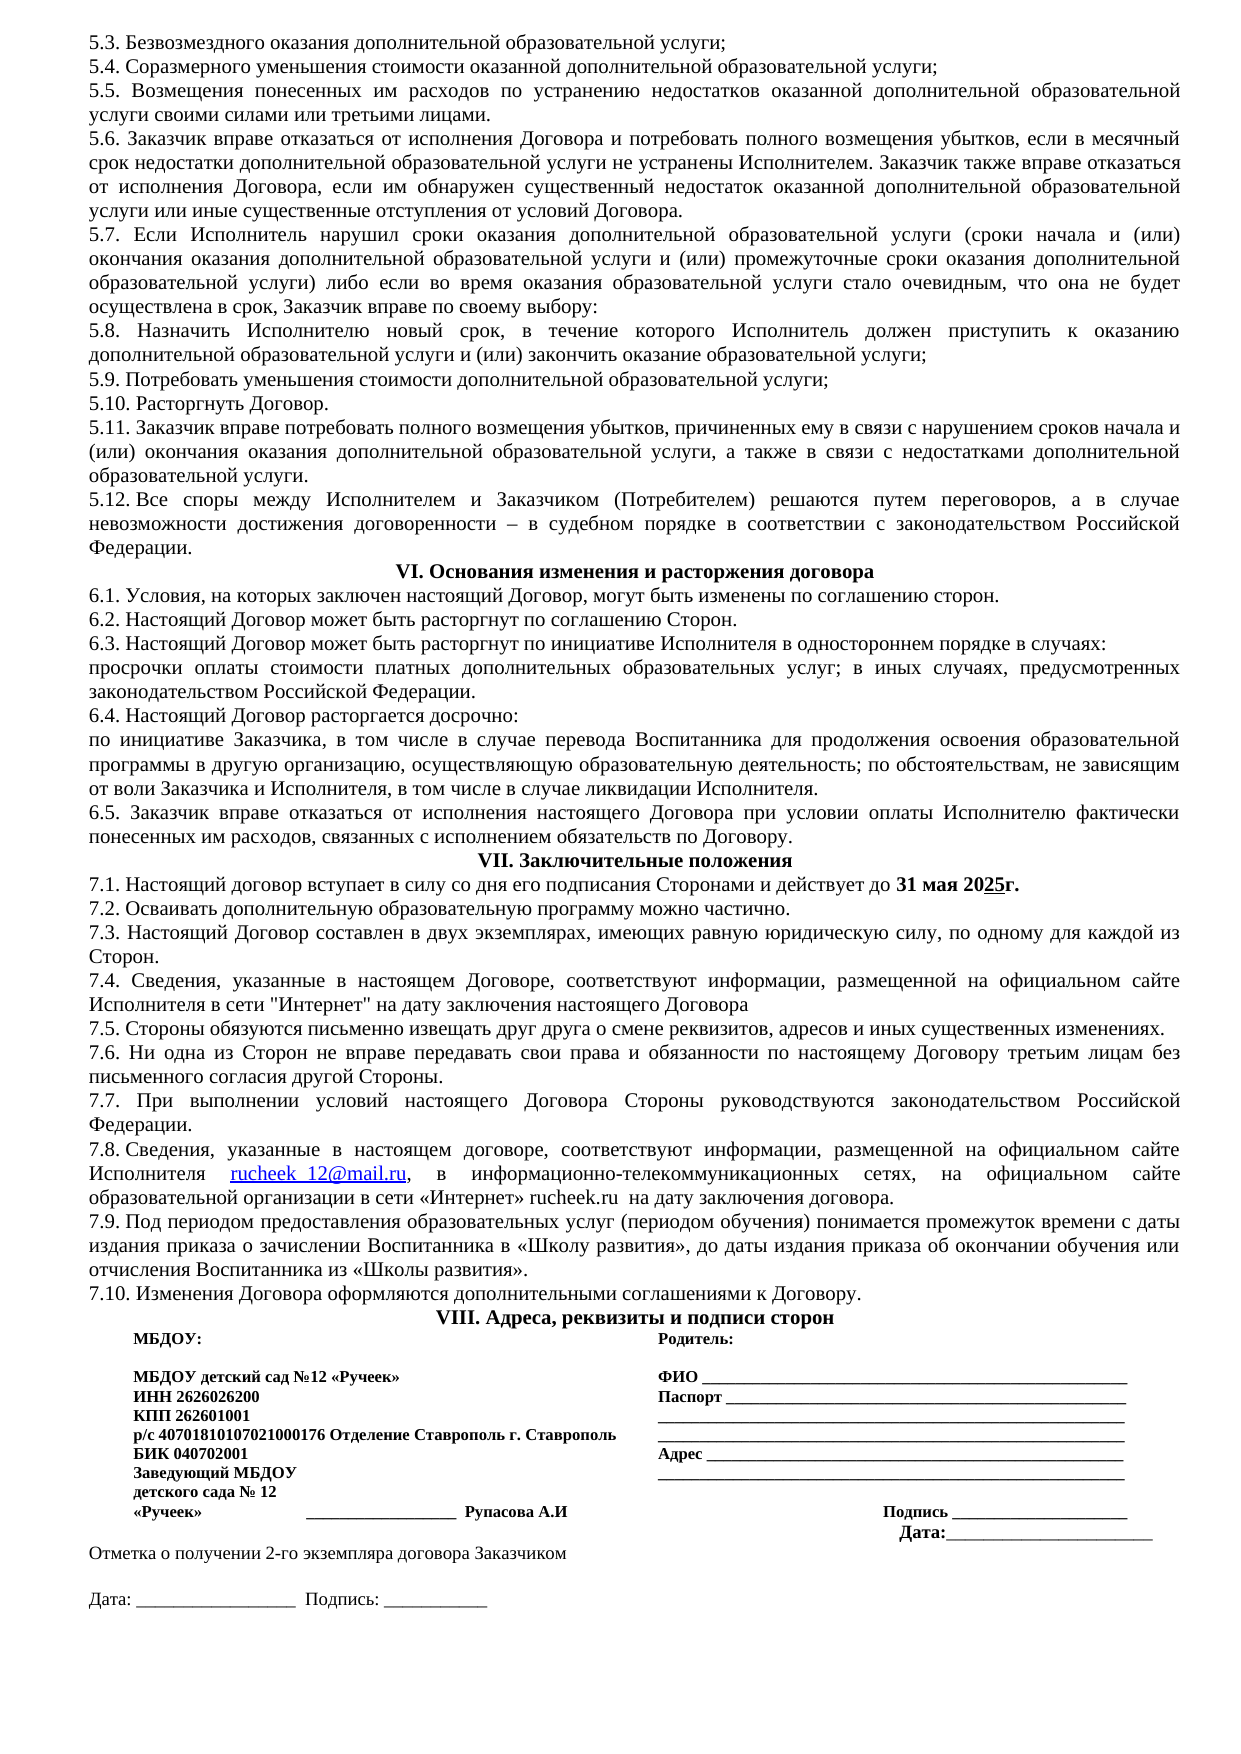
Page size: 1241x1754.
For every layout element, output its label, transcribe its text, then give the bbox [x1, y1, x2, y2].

text 5.4. Соразмерного уменьшения стоимости оказанной дополнительной образовательной услуги; [89, 54, 1181, 78]
text 5.3. Безвозмездного оказания дополнительной образовательной услуги; [89, 29, 1181, 54]
text 5.5. Возмещения понесенных им расходов по устранению недостатков оказанной дополнительной образовательной услуги своими силами или третьими лицами. [89, 78, 1181, 126]
text 6.3. Настоящий Договор может быть расторгнут по инициативе Исполнителя в одностороннем порядке в случаях: [89, 631, 1181, 655]
text 7.7. При выполнении условий настоящего Договора Стороны руководствуются законодательством Российской Федерации. [89, 1088, 1181, 1136]
text 7.8. Сведения, указанные в настоящем договоре, соответствуют информации, размещенной на официальном сайте Исполнителя rucheek_12@mail.ru, в информационно-телекоммуникационных сетях, на официальном сайте образовательной организации в сети «Интернет» rucheek.ru на дату заключения договора. [89, 1136, 1181, 1209]
text VIII. Адреса, реквизиты и подписи сторон [89, 1305, 1181, 1329]
text 6.2. Настоящий Договор может быть расторгнут по соглашению Сторон. [89, 607, 1181, 631]
table_header Родитель: ФИО ___________________________________________________ Паспорт ________________________________________________ ________________________________________________________ ________________________________________________________ Адрес __________________________________________________ ________________________________________________________ Подпись _____________________ [647, 1329, 1193, 1521]
text 5.11. Заказчик вправе потребовать полного возмещения убытков, причиненных ему в связи с нарушением сроков начала и (или) окончания оказания дополнительной образовательной услуги, а также в связи с недостатками дополнительной образовательной услуги. [89, 414, 1181, 487]
text 7.9. Под периодом предоставления образовательных услуг (периодом обучения) понимается промежуток времени с даты издания приказа о зачислении Воспитанника в «Школу развития», до даты издания приказа об окончании обучения или отчисления Воспитанника из «Школы развития». [89, 1209, 1181, 1281]
text 7.3. Настоящий Договор составлен в двух экземплярах, имеющих равную юридическую силу, по одному для каждой из Сторон. [89, 920, 1181, 968]
text 6.5. Заказчик вправе отказаться от исполнения настоящего Договора при условии оплаты Исполнителю фактически понесенных им расходов, связанных с исполнением обязательств по Договору. [89, 799, 1181, 848]
text 5.7. Если Исполнитель нарушил сроки оказания дополнительной образовательной услуги (сроки начала и (или) окончания оказания дополнительной образовательной услуги и (или) промежуточные сроки оказания дополнительной образовательной услуги) либо если во время оказания образовательной услуги стало очевидным, что она не будет осуществлена в срок, Заказчик вправе по своему выбору: [89, 222, 1181, 318]
text 6.4. Настоящий Договор расторгается досрочно: [89, 703, 1181, 727]
text 7.5. Стороны обязуются письменно извещать друг друга о смене реквизитов, адресов и иных существенных изменениях. [89, 1016, 1181, 1040]
text 7.2. Осваивать дополнительную образовательную программу можно частично. [89, 896, 1181, 920]
table_header МБДОУ: МБДОУ детский сад №12 «Ручеек» ИНН 2626026200 КПП 262601001 р/с 40701810107021000176 Отделение Ставрополь г. Ставрополь БИК 040702001 Заведующий МБДОУ детского сада № 12 «Ручеек» __________________ Рупасова А.И [122, 1329, 647, 1521]
text просрочки оплаты стоимости платных дополнительных образовательных услуг; в иных случаях, предусмотренных законодательством Российской Федерации. [89, 655, 1181, 703]
text 7.4. Сведения, указанные в настоящем Договоре, соответствуют информации, размещенной на официальном сайте Исполнителя в сети "Интернет" на дату заключения настоящего Договора [89, 968, 1181, 1016]
text 5.8. Назначить Исполнителю новый срок, в течение которого Исполнитель должен приступить к оказанию дополнительной образовательной услуги и (или) закончить оказание образовательной услуги; [89, 318, 1181, 366]
text Дата: _________________ Подпись: ___________ [89, 1588, 1181, 1609]
text 5.10. Расторгнуть Договор. [89, 391, 1181, 414]
text 5.6. Заказчик вправе отказаться от исполнения Договора и потребовать полного возмещения убытков, если в месячный срок недостатки дополнительной образовательной услуги не устранены Исполнителем. Заказчик также вправе отказаться от исполнения Договора, если им обнаружен существенный недостаток оказанной дополнительной образовательной услуги или иные существенные отступления от условий Договора. [89, 126, 1181, 222]
text VI. Основания изменения и расторжения договора [89, 559, 1181, 583]
text VII. Заключительные положения [89, 848, 1181, 872]
text 7.6. Ни одна из Сторон не вправе передавать свои права и обязанности по настоящему Договору третьим лицам без письменного согласия другой Стороны. [89, 1040, 1181, 1088]
text 5.12. Все споры между Исполнителем и Заказчиком (Потребителем) решаются путем переговоров, а в случае невозможности достижения договоренности – в судебном порядке в соответствии с законодательством Российской Федерации. [89, 487, 1181, 559]
text 7.1. Настоящий договор вступает в силу со дня его подписания Сторонами и действует до 31 мая 2025г. [89, 872, 1181, 896]
text 5.9. Потребовать уменьшения стоимости дополнительной образовательной услуги; [89, 366, 1181, 391]
text Дата:______________________ [89, 1521, 1181, 1542]
text по инициативе Заказчика, в том числе в случае перевода Воспитанника для продолжения освоения образовательной программы в другую организацию, осуществляющую образовательную деятельность; по обстоятельствам, не зависящим от воли Заказчика и Исполнителя, в том числе в случае ликвидации Исполнителя. [89, 727, 1181, 799]
text 7.10. Изменения Договора оформляются дополнительными соглашениями к Договору. [89, 1281, 1181, 1305]
text Отметка о получении 2-го экземпляра договора Заказчиком [89, 1542, 1181, 1564]
text 6.1. Условия, на которых заключен настоящий Договор, могут быть изменены по соглашению сторон. [89, 583, 1181, 607]
